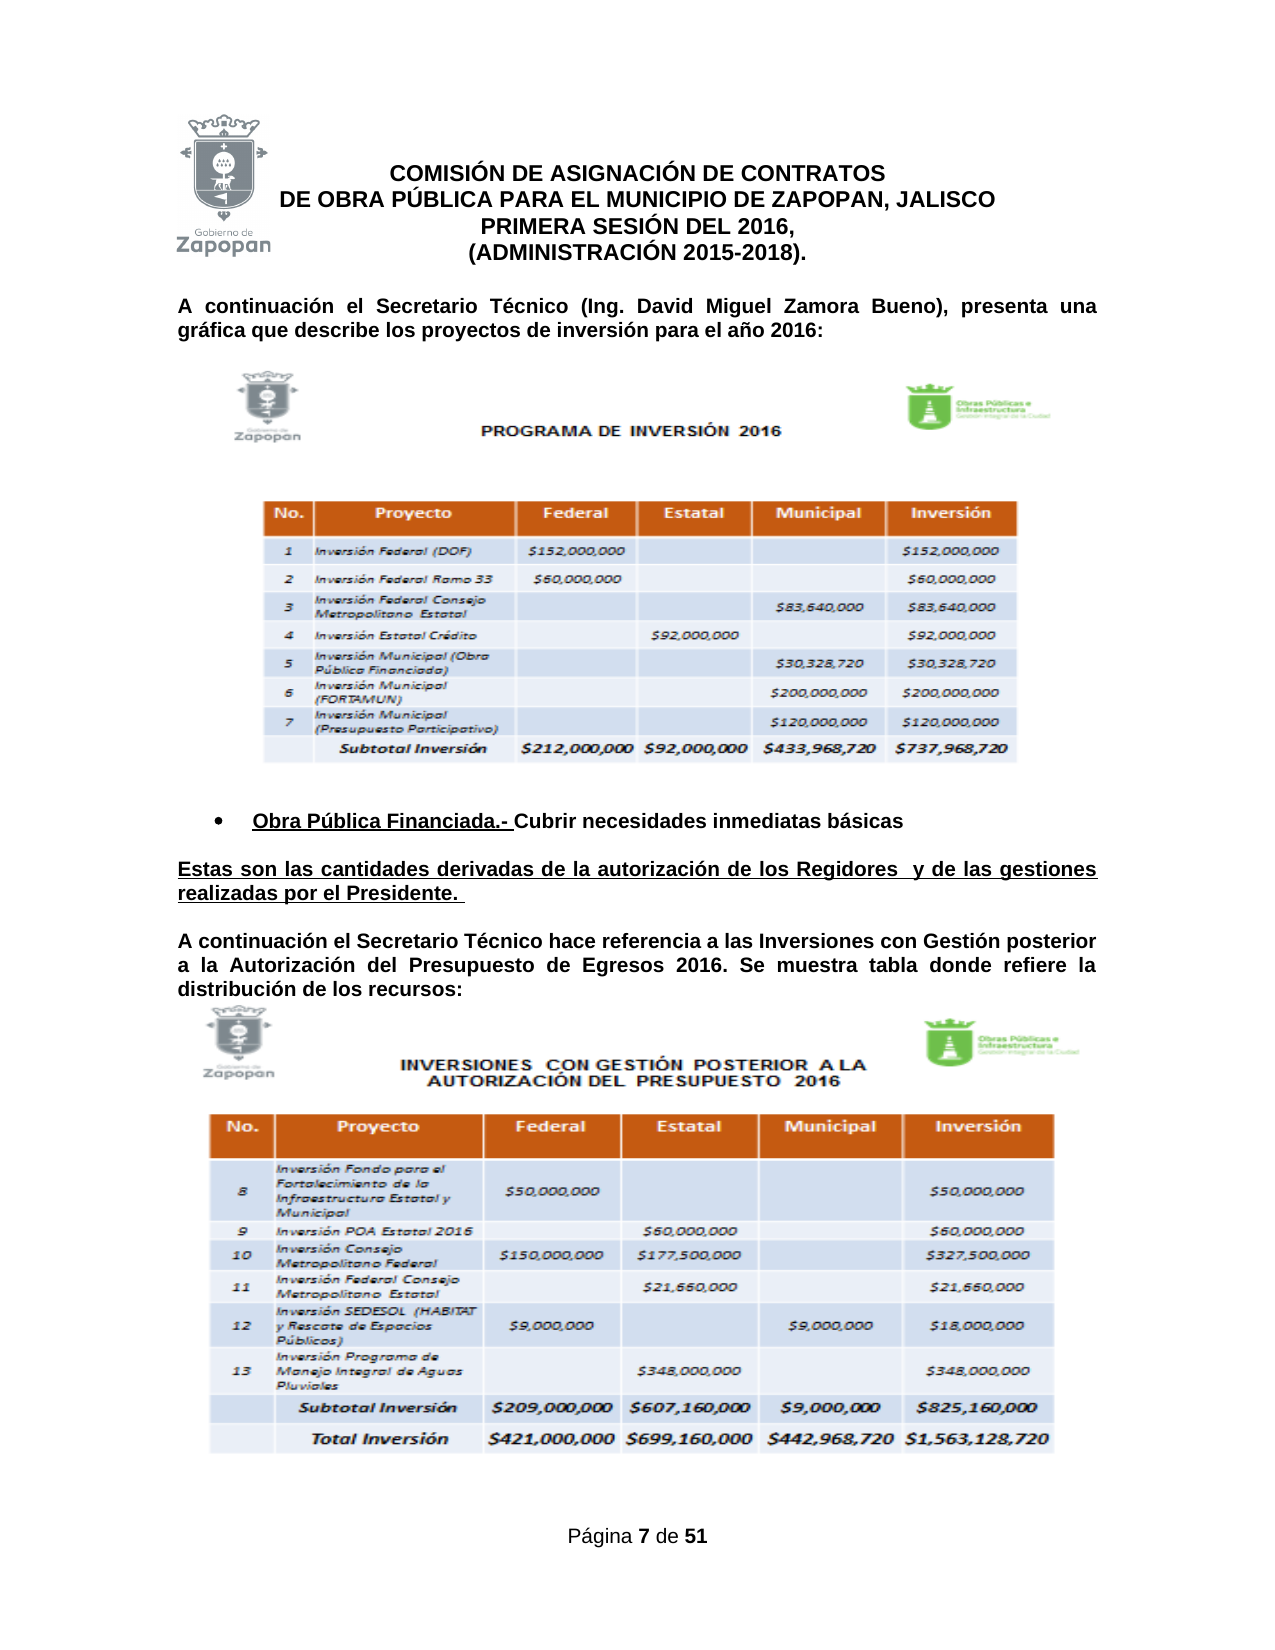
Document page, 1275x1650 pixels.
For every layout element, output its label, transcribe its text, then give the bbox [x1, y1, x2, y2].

text A continuación el Secretario Técnico (Ing. David Miguel Zamora Bueno), presenta una gráfica que describe los proyectos de inversión para el año 2016: [177, 294, 1098, 342]
picture [176, 114, 271, 257]
text Estas son las cantidades derivadas de la autorización de los Regidores y de las gestiones realizadas por el Presidente. [177, 879, 1098, 904]
picture [211, 366, 1064, 785]
picture [177, 1000, 1095, 1463]
text Estas son las cantidades derivadas de la autorización de los Regidores y de las gestiones realizadas por el Presidente. [177, 857, 1098, 878]
list Obra Pública Financiada.- Cubrir necesidades inmediatas básicas [215, 808, 1098, 833]
text A continuación el Secretario Técnico hace referencia a las Inversiones con Gestión posterior a la Autorización del Presupuesto de Egresos 2016. Se muestra tabla donde refiere la distribución de los recursos: [177, 928, 1098, 1000]
